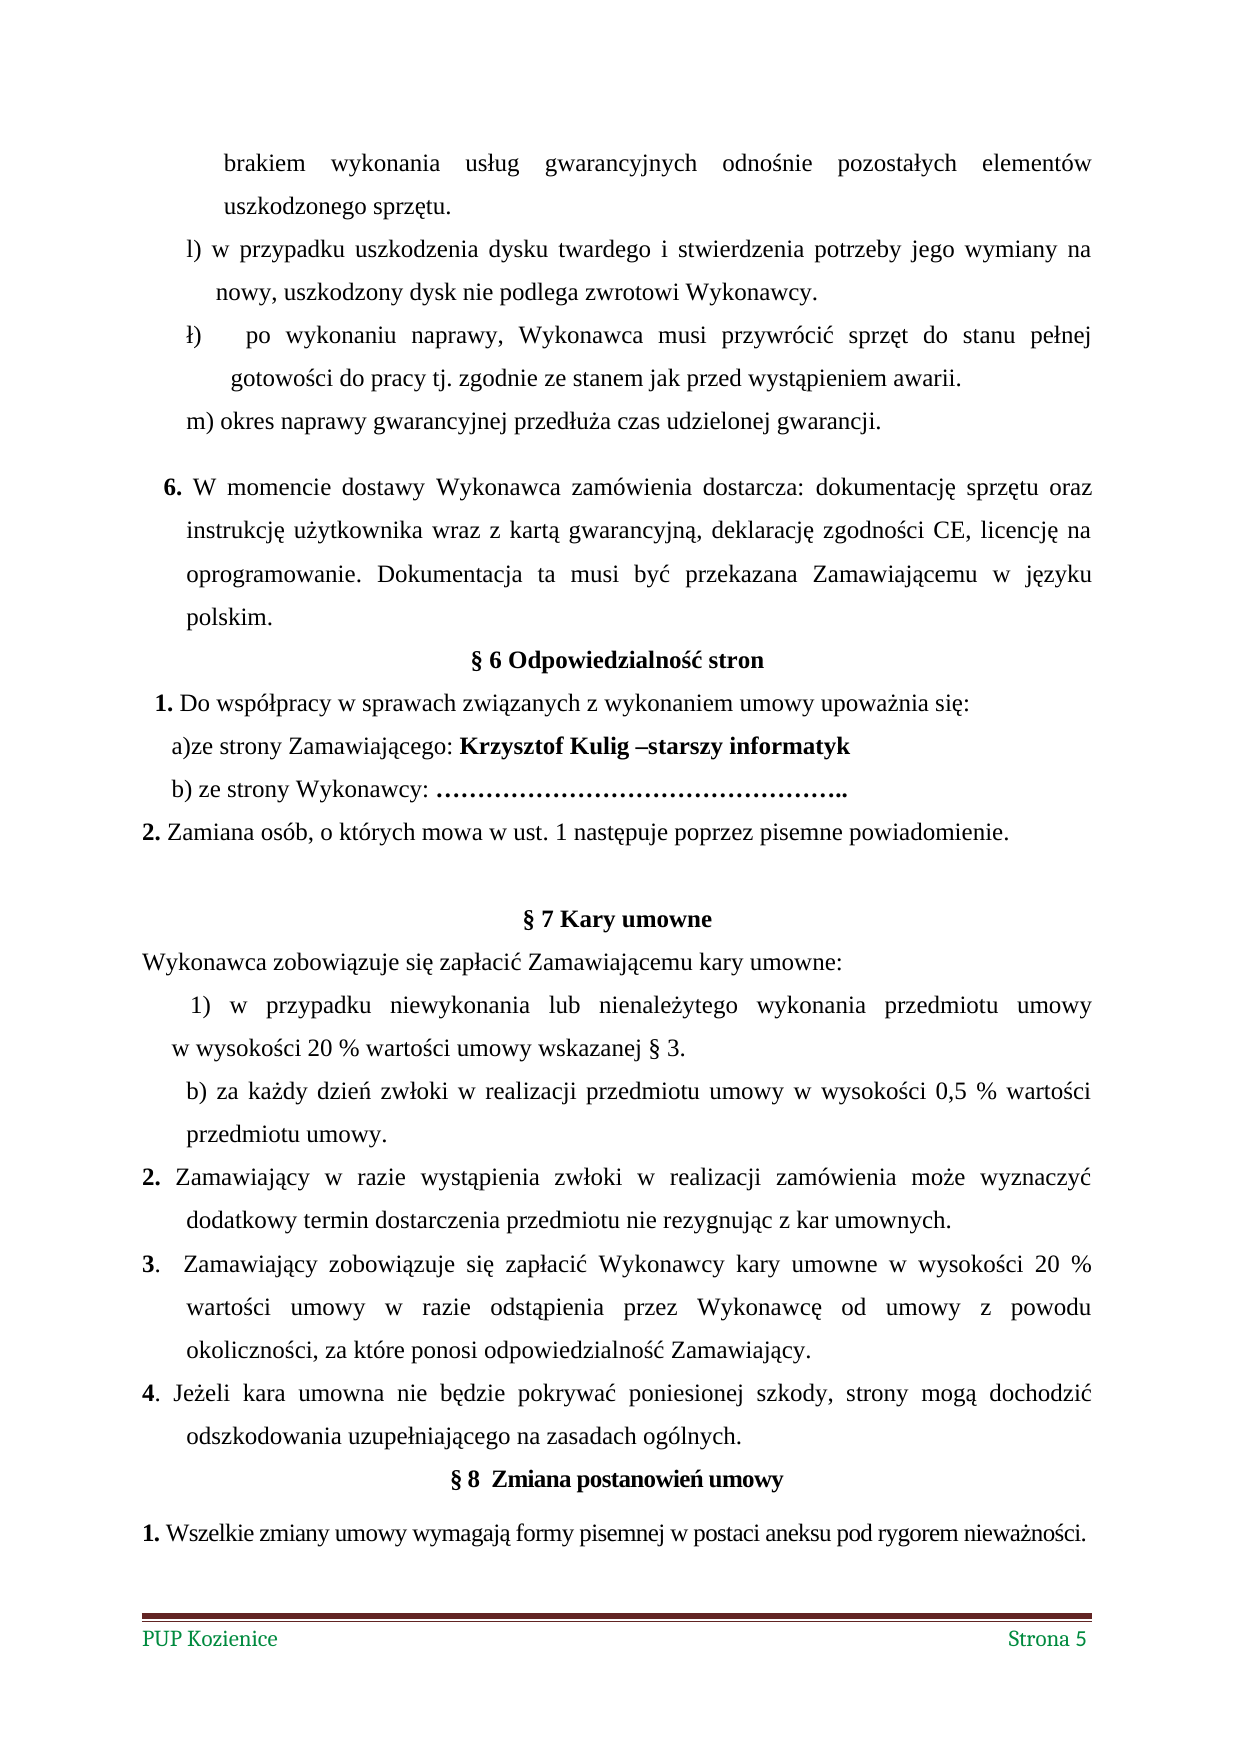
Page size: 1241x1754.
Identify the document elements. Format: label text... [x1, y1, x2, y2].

text m) okres naprawy gwarancyjnej przedłuża czas udzielonej gwarancji. [186, 406, 1092, 435]
text 6. W momencie dostawy Wykonawca zamówienia dostarcza: dokumentację sprzętu oraz instrukcję użytkownika wraz z kartą gwarancyjną, deklarację zgodności CE, licencję na oprogramowanie. Dokumentacja ta musi być przekazana Zamawiającemu w języku polskim. [142, 472, 1092, 631]
text l) w przypadku uszkodzenia dysku twardego i stwierdzenia potrzeby jego wymiany na nowy, uszkodzony dysk nie podlega zwrotowi Wykonawcy. [186, 234, 1092, 306]
text b) ze strony Wykonawcy: ………………………………………….. [171, 774, 1092, 803]
text § 6 Odpowiedzialność stron [142, 645, 1092, 674]
text 2. Zamawiający w razie wystąpienia zwłoki w realizacji zamówienia może wyznaczyć dodatkowy termin dostarczenia przedmiotu nie rezygnując z kar umownych. [142, 1162, 1092, 1234]
list Wszelkie zmiany umowy wymagają formy pisemnej w postaci aneksu pod rygorem nieważności. [142, 1518, 1092, 1547]
text 4. Jeżeli kara umowna nie będzie pokrywać poniesionej szkody, strony mogą dochodzić odszkodowania uzupełniającego na zasadach ogólnych. [142, 1378, 1092, 1450]
text b) za każdy dzień zwłoki w realizacji przedmiotu umowy w wysokości 0,5 % wartości przedmiotu umowy. [186, 1076, 1092, 1148]
text ł) po wykonaniu naprawy, Wykonawca musi przywrócić sprzęt do stanu pełnej gotowości do pracy tj. zgodnie ze stanem jak przed wystąpieniem awarii. [186, 320, 1092, 392]
text 3. Zamawiający zobowiązuje się zapłacić Wykonawcy kary umowne w wysokości 20 % wartości umowy w razie odstąpienia przez Wykonawcę od umowy z powodu okoliczności, za które ponosi odpowiedzialność Zamawiający. [142, 1249, 1092, 1364]
text § 7 Kary umowne [142, 904, 1092, 932]
text 1. Do współpracy w sprawach związanych z wykonaniem umowy upoważnia się: [142, 688, 1092, 717]
text Wykonawca zobowiązuje się zapłacić Zamawiającemu kary umowne: [142, 947, 1092, 976]
text a)ze strony Zamawiającego: Krzysztof Kulig –starszy informatyk [171, 731, 1092, 760]
text § 8 Zmiana postanowień umowy [142, 1464, 1092, 1493]
text 1) w przypadku niewykonania lub nienależytego wykonania przedmiotu umowy w wysokości 20 % wartości umowy wskazanej § 3. [171, 990, 1092, 1062]
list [186, 148, 1092, 219]
text 2. Zamiana osób, o których mowa w ust. 1 następuje poprzez pisemne powiadomienie. [142, 817, 1092, 846]
